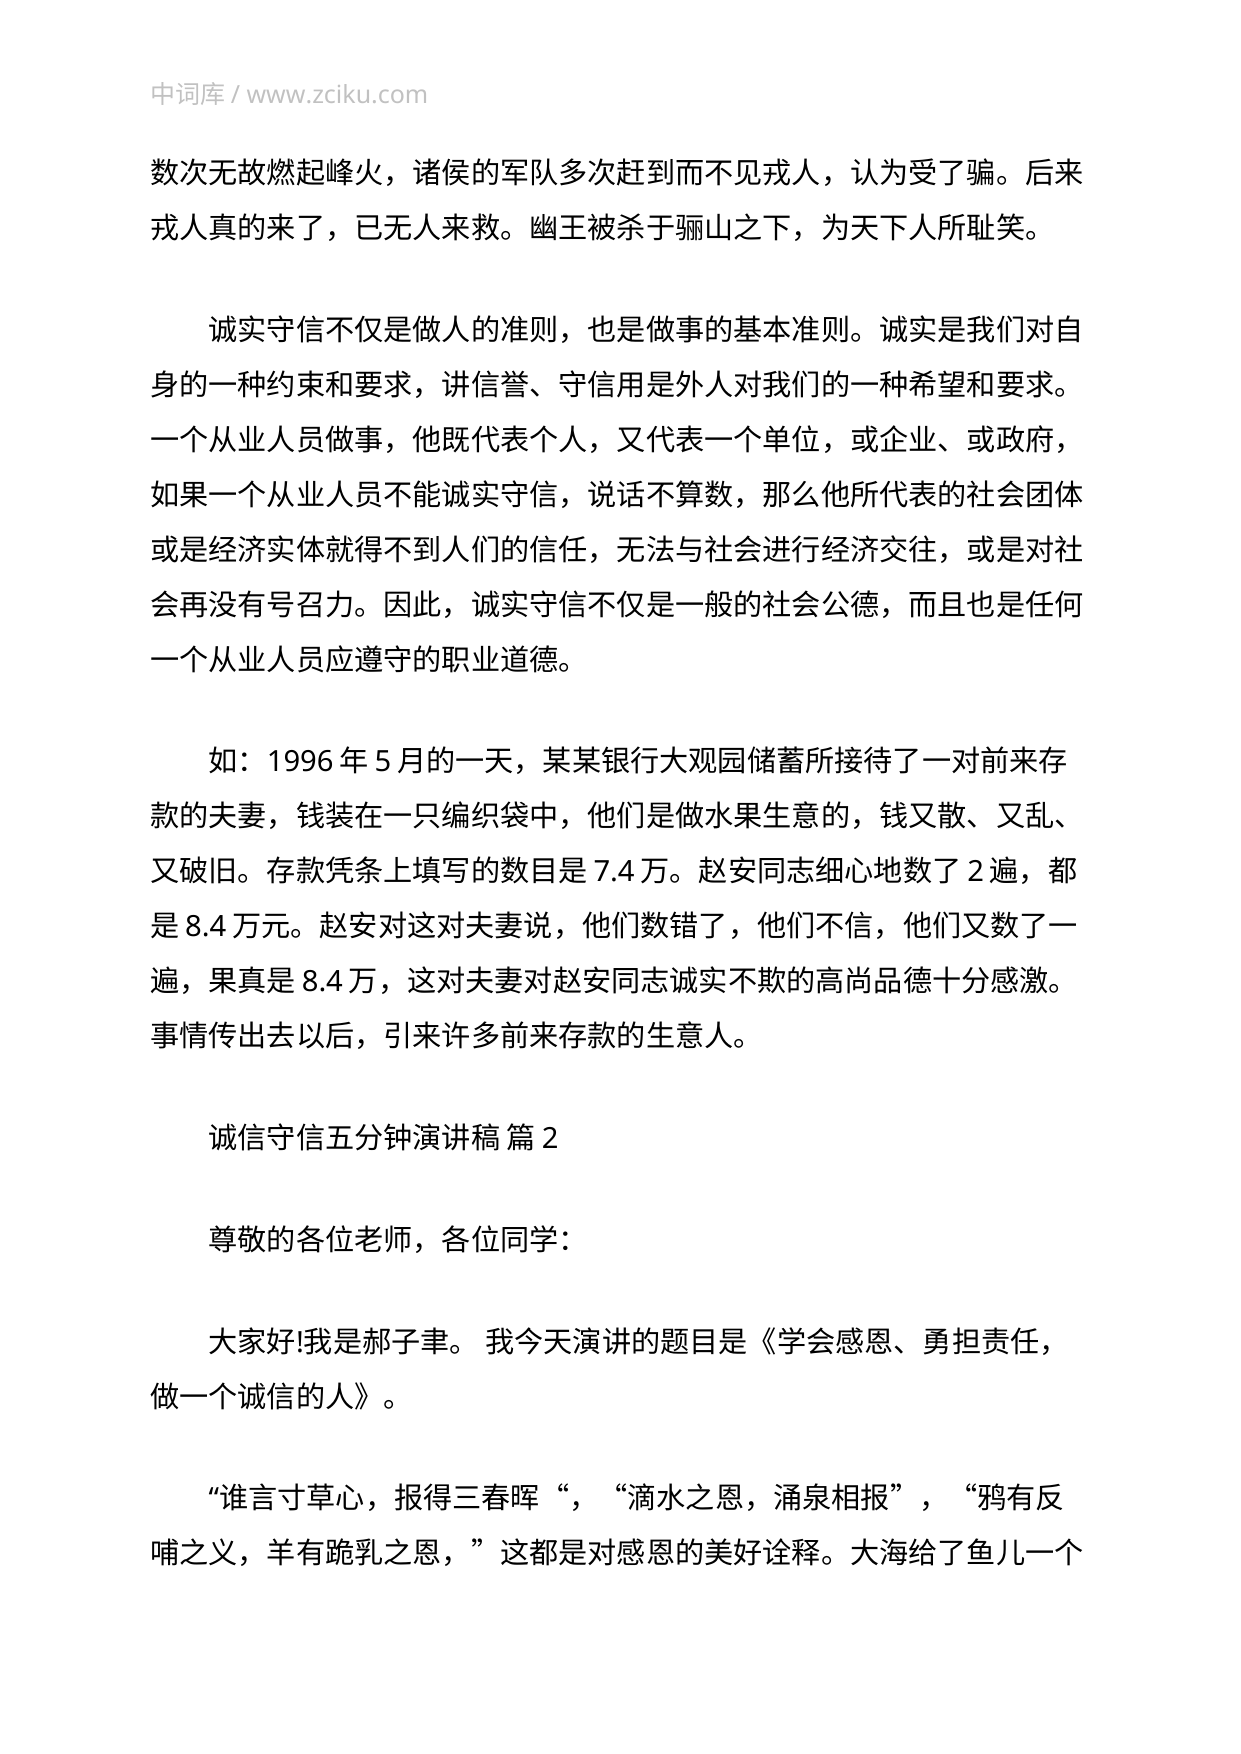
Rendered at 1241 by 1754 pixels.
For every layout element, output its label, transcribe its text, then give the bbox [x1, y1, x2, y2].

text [150, 150, 1090, 247]
text 尊敬的各位老师，各位同学： [150, 1216, 1090, 1259]
text 诚信守信五分钟演讲稿 篇2 [150, 1114, 1090, 1157]
text 大家好!我是郝子聿。 我今天演讲的题目是《学会感恩、勇担责任，做一个诚信的人》。 [150, 1318, 1090, 1416]
text 如：1996年5月的一天，某某银行大观园储蓄所接待了一对前来存款的夫妻，钱装在一只编织袋中，他们是做水果生意的，钱又散、又乱、又破旧。存款凭条上填写的数目是7.4万。赵安同志细心地数了2遍，都是8.4万元。赵安对这对夫妻说，他们数错了，他们不信，他们又数了一遍，果真是8.4万，这对夫妻对赵安同志诚实不欺的高尚品德十分感激。事情传出去以后，引来许多前来存款的生意人。 [150, 738, 1090, 1055]
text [150, 1475, 1090, 1572]
text 诚实守信不仅是做人的准则，也是做事的基本准则。诚实是我们对自身的一种约束和要求，讲信誉、守信用是外人对我们的一种希望和要求。一个从业人员做事，他既代表个人，又代表一个单位，或企业、或政府，如果一个从业人员不能诚实守信，说话不算数，那么他所代表的社会团体或是经济实体就得不到人们的信任，无法与社会进行经济交往，或是对社会再没有号召力。因此，诚实守信不仅是一般的社会公德，而且也是任何一个从业人员应遵守的职业道德。 [150, 307, 1090, 678]
